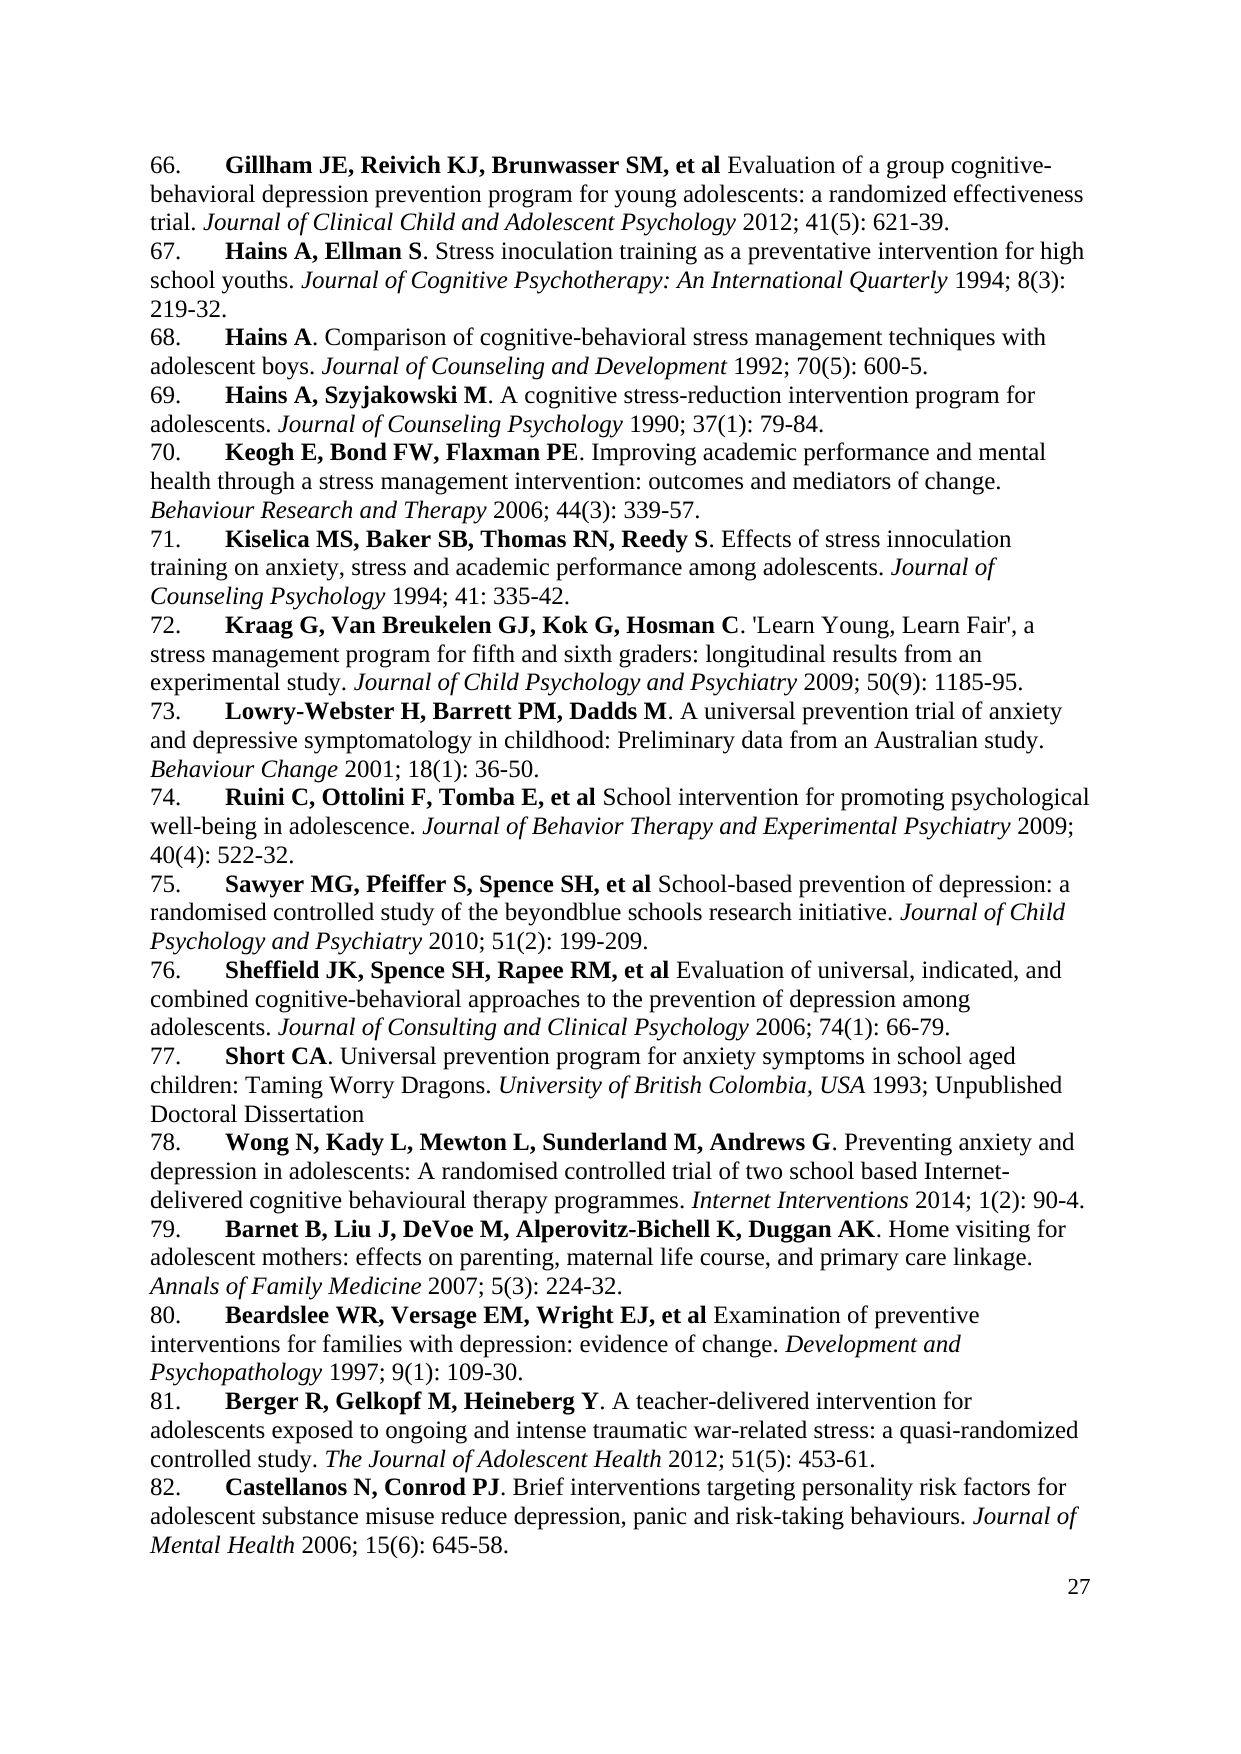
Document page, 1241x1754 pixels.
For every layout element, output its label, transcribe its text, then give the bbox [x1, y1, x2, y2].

text 74. Ruini C, Ottolini F, Tomba E, et al School intervention for promoting psychological well-being in adolescence. Journal of Behavior Therapy and Experimental Psychiatry 2009; 40(4): 522-32. [150, 782, 1090, 869]
text 81. Berger R, Gelkopf M, Heineberg Y. A teacher-delivered intervention for adolescents exposed to ongoing and intense traumatic war-related stress: a quasi-randomized controlled study. The Journal of Adolescent Health 2012; 51(5): 453-61. [150, 1386, 1090, 1472]
text 73. Lowry-Webster H, Barrett PM, Dadds M. A universal prevention trial of anxiety and depressive symptomatology in childhood: Preliminary data from an Australian study. Behaviour Change 2001; 18(1): 36-50. [150, 696, 1090, 782]
text 71. Kiselica MS, Baker SB, Thomas RN, Reedy S. Effects of stress innoculation training on anxiety, stress and academic performance among adolescents. Journal of Counseling Psychology 1994; 41: 335-42. [150, 524, 1090, 610]
text 70. Keogh E, Bond FW, Flaxman PE. Improving academic performance and mental health through a stress management intervention: outcomes and mediators of change. Behaviour Research and Therapy 2006; 44(3): 339-57. [150, 437, 1090, 524]
text 68. Hains A. Comparison of cognitive-behavioral stress management techniques with adolescent boys. Journal of Counseling and Development 1992; 70(5): 600-5. [150, 322, 1090, 380]
text 78. Wong N, Kady L, Mewton L, Sunderland M, Andrews G. Preventing anxiety and depression in adolescents: A randomised controlled trial of two school based Internet-delivered cognitive behavioural therapy programmes. Internet Interventions 2014; 1(2): 90-4. [150, 1127, 1090, 1214]
text 75. Sawyer MG, Pfeiffer S, Spence SH, et al School-based prevention of depression: a randomised controlled study of the beyondblue schools research initiative. Journal of Child Psychology and Psychiatry 2010; 51(2): 199-209. [150, 869, 1090, 955]
text 79. Barnet B, Liu J, DeVoe M, Alperovitz-Bichell K, Duggan AK. Home visiting for adolescent mothers: effects on parenting, maternal life course, and primary care linkage. Annals of Family Medicine 2007; 5(3): 224-32. [150, 1214, 1090, 1300]
text 72. Kraag G, Van Breukelen GJ, Kok G, Hosman C. 'Learn Young, Learn Fair', a stress management program for fifth and sixth graders: longitudinal results from an experimental study. Journal of Child Psychology and Psychiatry 2009; 50(9): 1185-95. [150, 610, 1090, 696]
text 80. Beardslee WR, Versage EM, Wright EJ, et al Examination of preventive interventions for families with depression: evidence of change. Development and Psychopathology 1997; 9(1): 109-30. [150, 1300, 1090, 1386]
text 82. Castellanos N, Conrod PJ. Brief interventions targeting personality risk factors for adolescent substance misuse reduce depression, panic and risk-taking behaviours. Journal of Mental Health 2006; 15(6): 645-58. [150, 1472, 1090, 1559]
text 77. Short CA. Universal prevention program for anxiety symptoms in school aged children: Taming Worry Dragons. University of British Colombia, USA 1993; Unpublished Doctoral Dissertation [150, 1041, 1090, 1127]
text 76. Sheffield JK, Spence SH, Rapee RM, et al Evaluation of universal, indicated, and combined cognitive-behavioral approaches to the prevention of depression among adolescents. Journal of Consulting and Clinical Psychology 2006; 74(1): 66-79. [150, 955, 1090, 1041]
text 66. Gillham JE, Reivich KJ, Brunwasser SM, et al Evaluation of a group cognitive-behavioral depression prevention program for young adolescents: a randomized effectiveness trial. Journal of Clinical Child and Adolescent Psychology 2012; 41(5): 621-39. [150, 150, 1090, 236]
text 67. Hains A, Ellman S. Stress inoculation training as a preventative intervention for high school youths. Journal of Cognitive Psychotherapy: An International Quarterly 1994; 8(3): 219-32. [150, 236, 1090, 322]
text 69. Hains A, Szyjakowski M. A cognitive stress-reduction intervention program for adolescents. Journal of Counseling Psychology 1990; 37(1): 79-84. [150, 380, 1090, 437]
